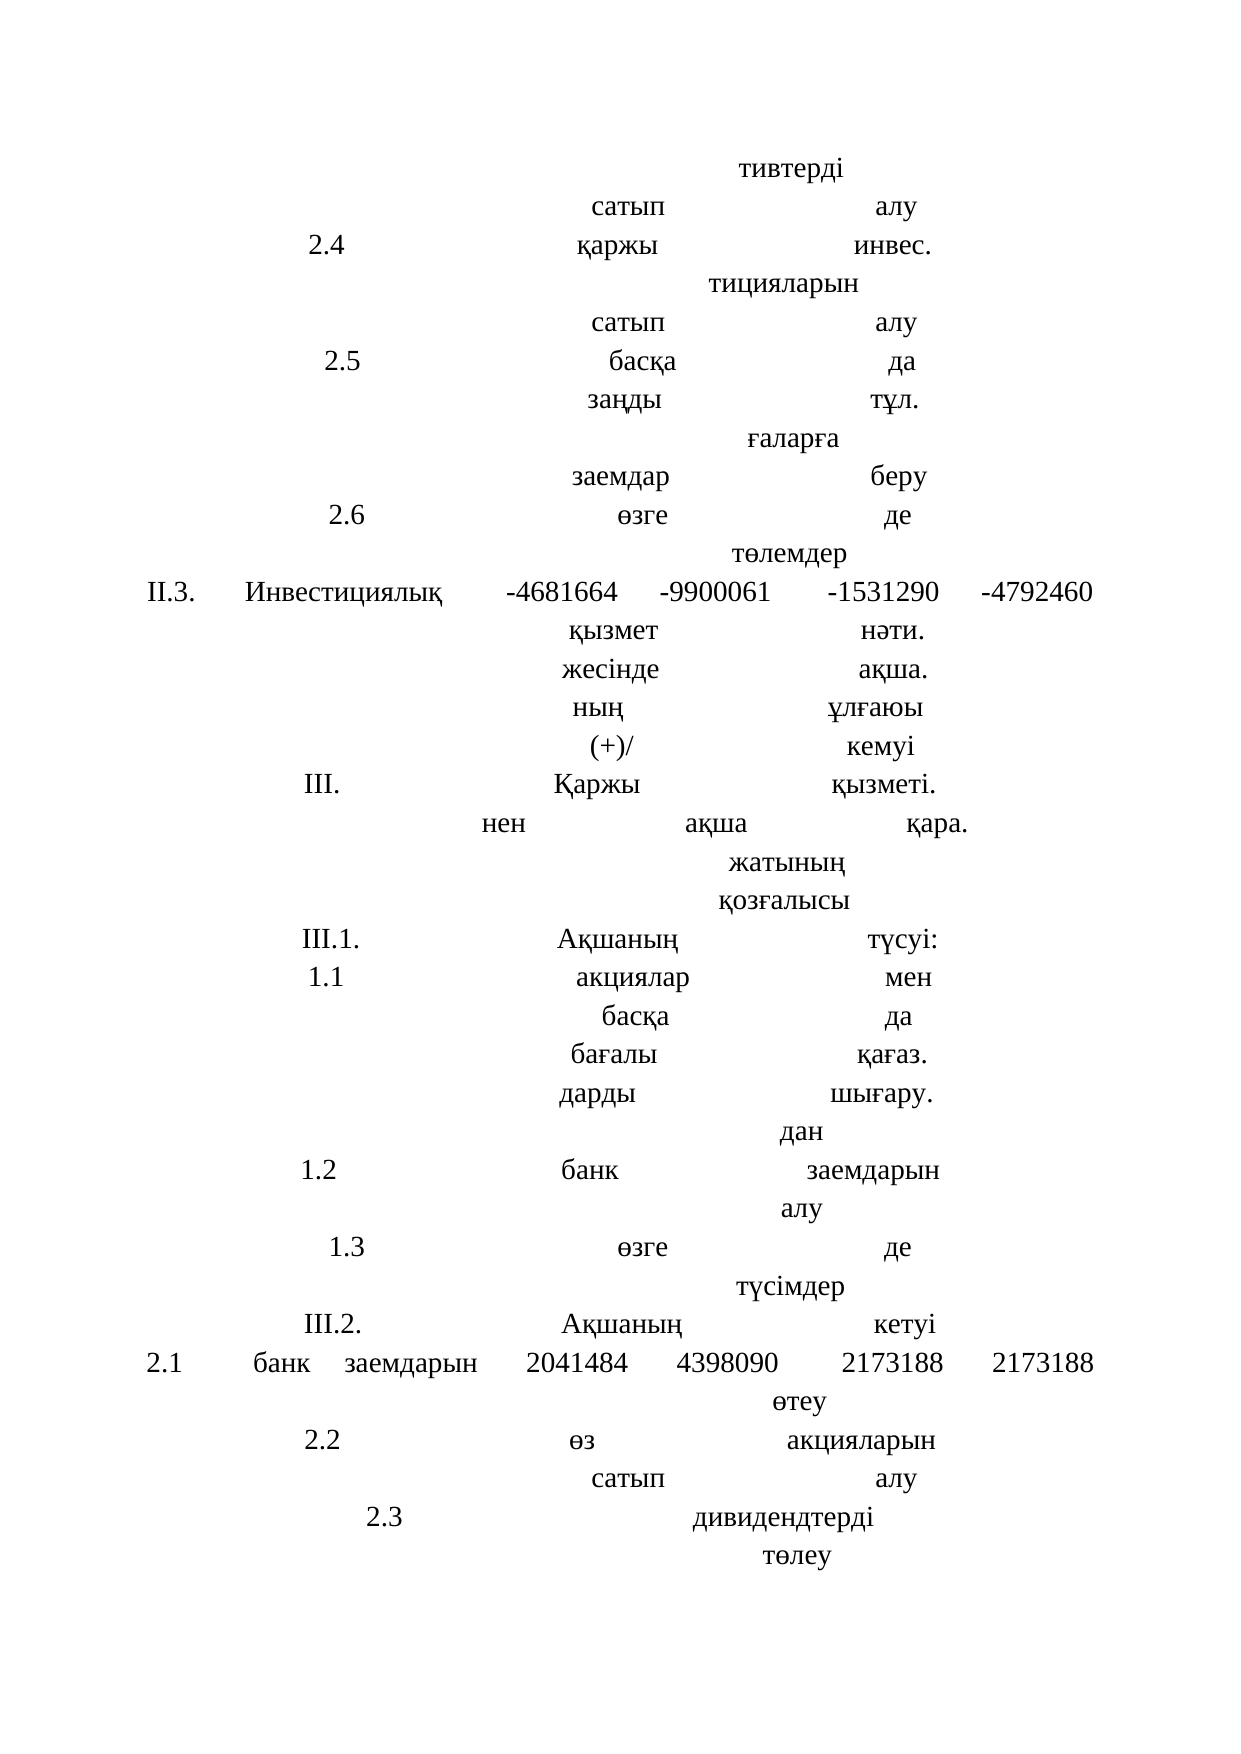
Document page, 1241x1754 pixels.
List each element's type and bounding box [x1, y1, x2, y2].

text [112, 150, 1128, 1571]
